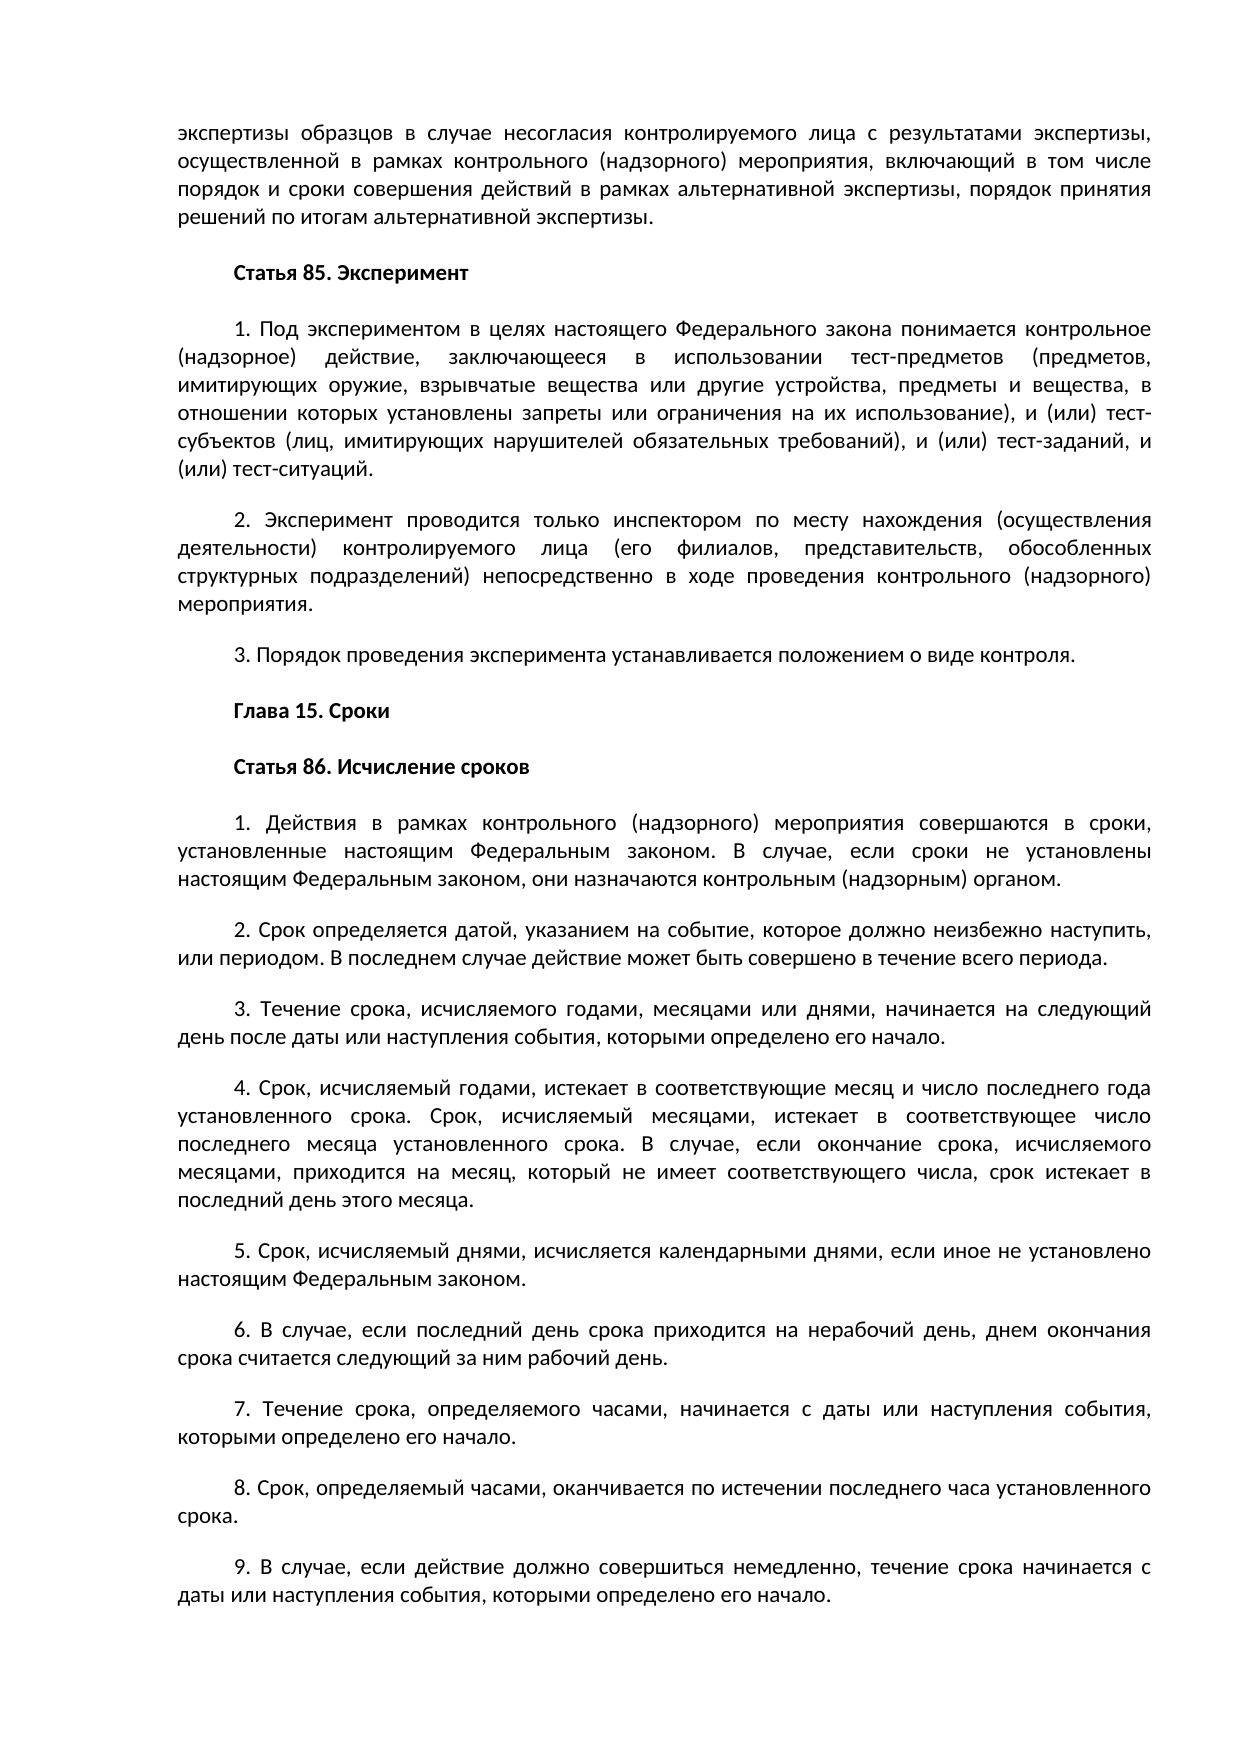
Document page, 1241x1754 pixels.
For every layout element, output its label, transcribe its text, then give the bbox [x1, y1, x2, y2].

title Статья 85. Эксперимент [177, 258, 1152, 286]
text 3. Порядок проведения эксперимента устанавливается положением о виде контроля. [177, 640, 1152, 668]
text 6. В случае, если последний день срока приходится на нерабочий день, днем окончания срока считается следующий за ним рабочий день. [177, 1315, 1152, 1371]
text 1. Под экспериментом в целях настоящего Федерального закона понимается контрольное (надзорное) действие, заключающееся в использовании тест-предметов (предметов, имитирующих оружие, взрывчатые вещества или другие устройства, предметы и вещества, в отношении которых установлены запреты или ограничения на их использование), и (или) тест-субъектов (лиц, имитирующих нарушителей обязательных требований), и (или) тест-заданий, и (или) тест-ситуаций. [177, 314, 1152, 482]
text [177, 118, 1152, 230]
text 3. Течение срока, исчисляемого годами, месяцами или днями, начинается на следующий день после даты или наступления события, которыми определено его начало. [177, 994, 1152, 1050]
title Статья 86. Исчисление сроков [177, 752, 1152, 780]
text 1. Действия в рамках контрольного (надзорного) мероприятия совершаются в сроки, установленные настоящим Федеральным законом. В случае, если сроки не установлены настоящим Федеральным законом, они назначаются контрольным (надзорным) органом. [177, 808, 1152, 892]
text 9. В случае, если действие должно совершиться немедленно, течение срока начинается с даты или наступления события, которыми определено его начало. [177, 1552, 1152, 1608]
text 7. Течение срока, определяемого часами, начинается с даты или наступления события, которыми определено его начало. [177, 1394, 1152, 1450]
title Глава 15. Сроки [177, 696, 1152, 724]
text 2. Срок определяется датой, указанием на событие, которое должно неизбежно наступить, или периодом. В последнем случае действие может быть совершено в течение всего периода. [177, 915, 1152, 971]
text 2. Эксперимент проводится только инспектором по месту нахождения (осуществления деятельности) контролируемого лица (его филиалов, представительств, обособленных структурных подразделений) непосредственно в ходе проведения контрольного (надзорного) мероприятия. [177, 505, 1152, 617]
text 5. Срок, исчисляемый днями, исчисляется календарными днями, если иное не установлено настоящим Федеральным законом. [177, 1236, 1152, 1292]
text 4. Срок, исчисляемый годами, истекает в соответствующие месяц и число последнего года установленного срока. Срок, исчисляемый месяцами, истекает в соответствующее число последнего месяца установленного срока. В случае, если окончание срока, исчисляемого месяцами, приходится на месяц, который не имеет соответствующего числа, срок истекает в последний день этого месяца. [177, 1073, 1152, 1213]
text 8. Срок, определяемый часами, оканчивается по истечении последнего часа установленного срока. [177, 1473, 1152, 1529]
